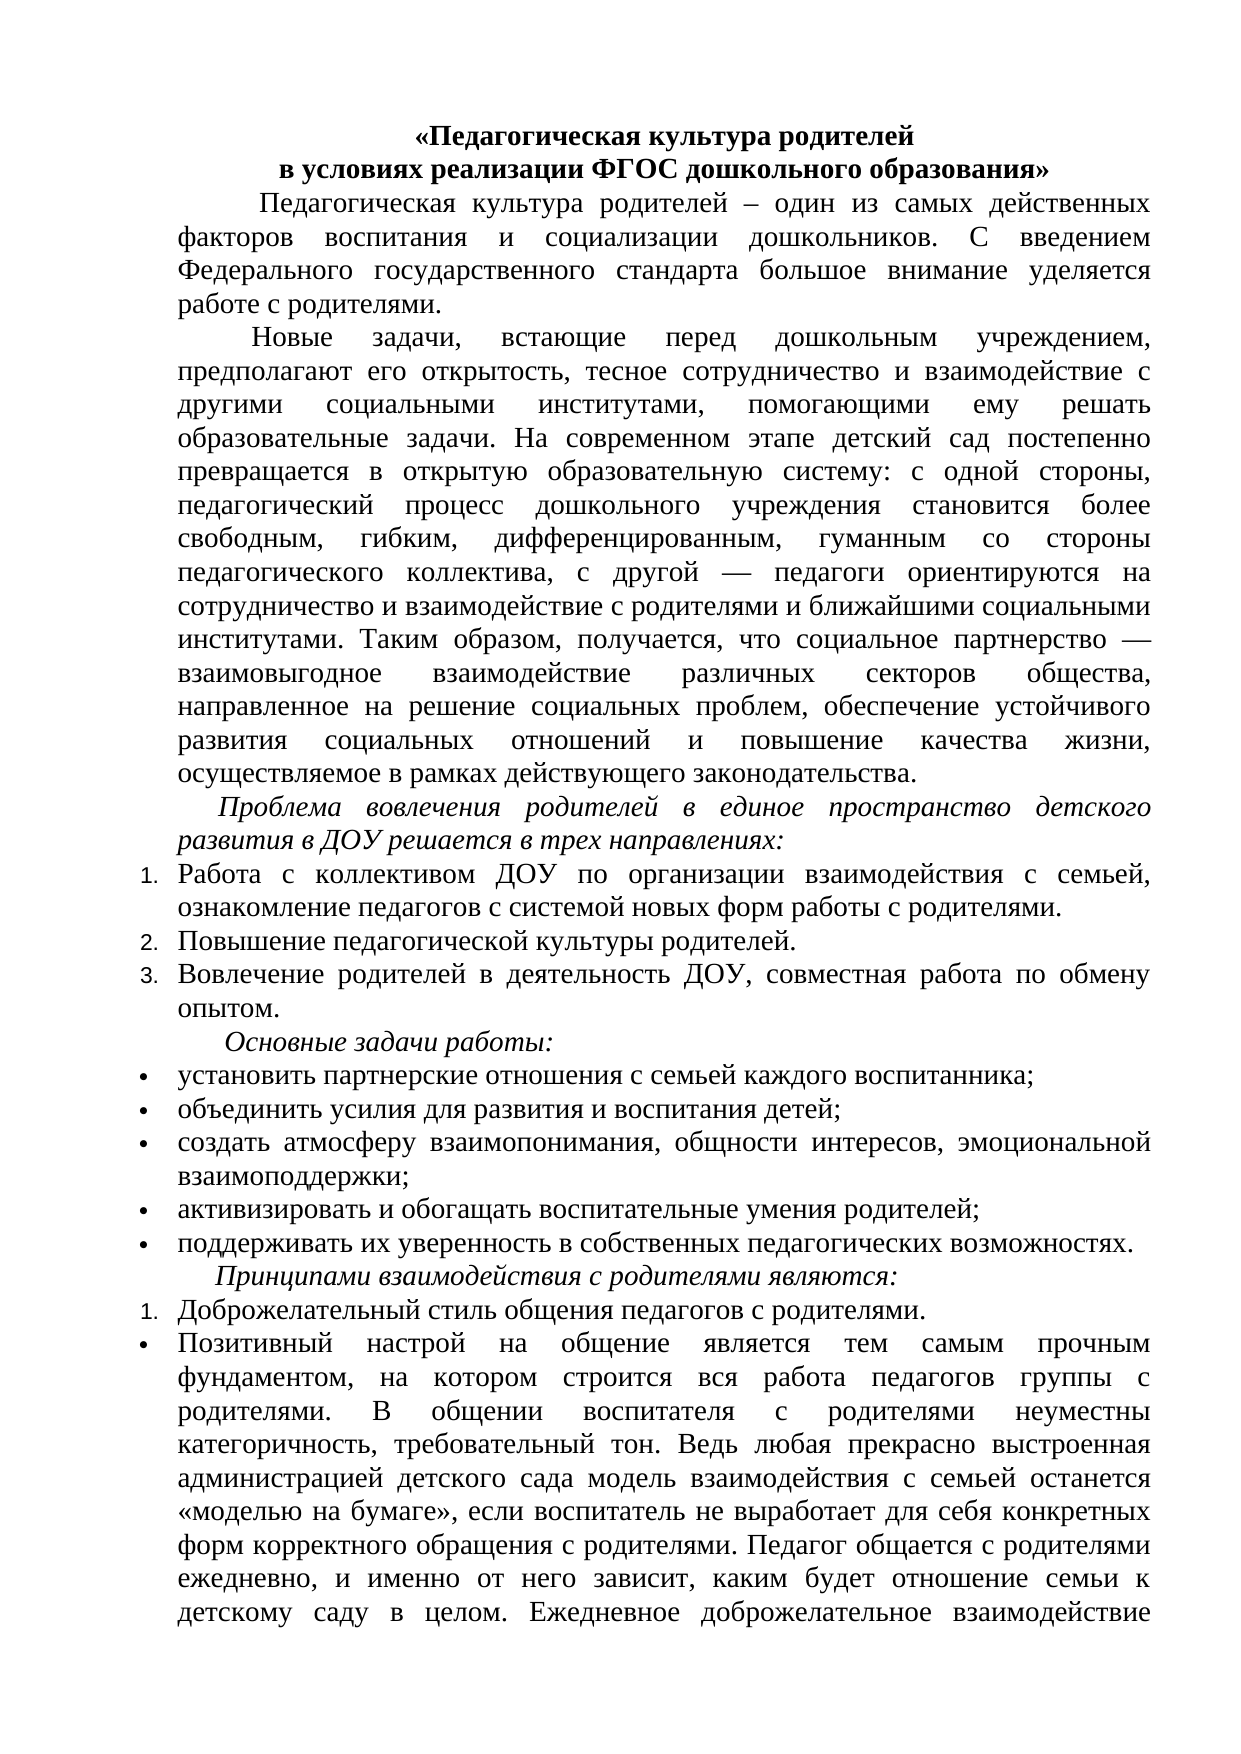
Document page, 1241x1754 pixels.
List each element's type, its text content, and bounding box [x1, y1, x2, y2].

list поддерживать их уверенность в собственных педагогических возможностях. [140, 1225, 1152, 1258]
list Повышение педагогической культуры родителей. [140, 923, 1152, 957]
list объединить усилия для развития и воспитания детей; [140, 1091, 1152, 1124]
text Основные задачи работы: [177, 1024, 1152, 1057]
text Педагогическая культура родителей – один из самых действенных факторов воспитания и социализации дошкольников. С введением Федерального государственного стандарта большое внимание уделяется работе с родителями. [177, 185, 1152, 319]
text Принципами взаимодействия с родителями являются: [177, 1258, 1152, 1292]
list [140, 1326, 1152, 1627]
text Проблема вовлечения родителей в единое пространство детского развития в ДОУ решается в трех направлениях: [177, 789, 1152, 856]
text «Педагогическая культура родителей [177, 118, 1152, 152]
list установить партнерские отношения с семьей каждого воспитанника; [140, 1057, 1152, 1091]
list создать атмосферу взаимопонимания, общности интересов, эмоциональной взаимоподдержки; [140, 1124, 1152, 1191]
list активизировать и обогащать воспитательные умения родителей; [140, 1191, 1152, 1225]
text в условиях реализации ФГОС дошкольного образования» [177, 152, 1152, 185]
list Вовлечение родителей в деятельность ДОУ, совместная работа по обмену опытом. [140, 957, 1152, 1024]
list Доброжелательный стиль общения педагогов с родителями. [140, 1292, 1152, 1326]
text Новые задачи, встающие перед дошкольным учреждением, предполагают его открытость, тесное сотрудничество и взаимодействие с другими социальными институтами, помогающими ему решать образовательные задачи. На современном этапе детский сад постепенно превращается в открытую образовательную систему: с одной стороны, педагогический процесс дошкольного учреждения становится более свободным, гибким, дифференцированным, гуманным со стороны педагогического коллектива, с другой — педагоги ориентируются на сотрудничество и взаимодействие с родителями и ближайшими социальными институтами. Таким образом, получается, что социальное партнерство — взаимовыгодное взаимодействие различных секторов общества, направленное на решение социальных проблем, обеспечение устойчивого развития социальных отношений и повышение качества жизни, осуществляемое в рамках действующего законодательства. [177, 319, 1152, 789]
list Работа с коллективом ДОУ по организации взаимодействия с семьей, ознакомление педагогов с системой новых форм работы с родителями. [140, 856, 1152, 923]
